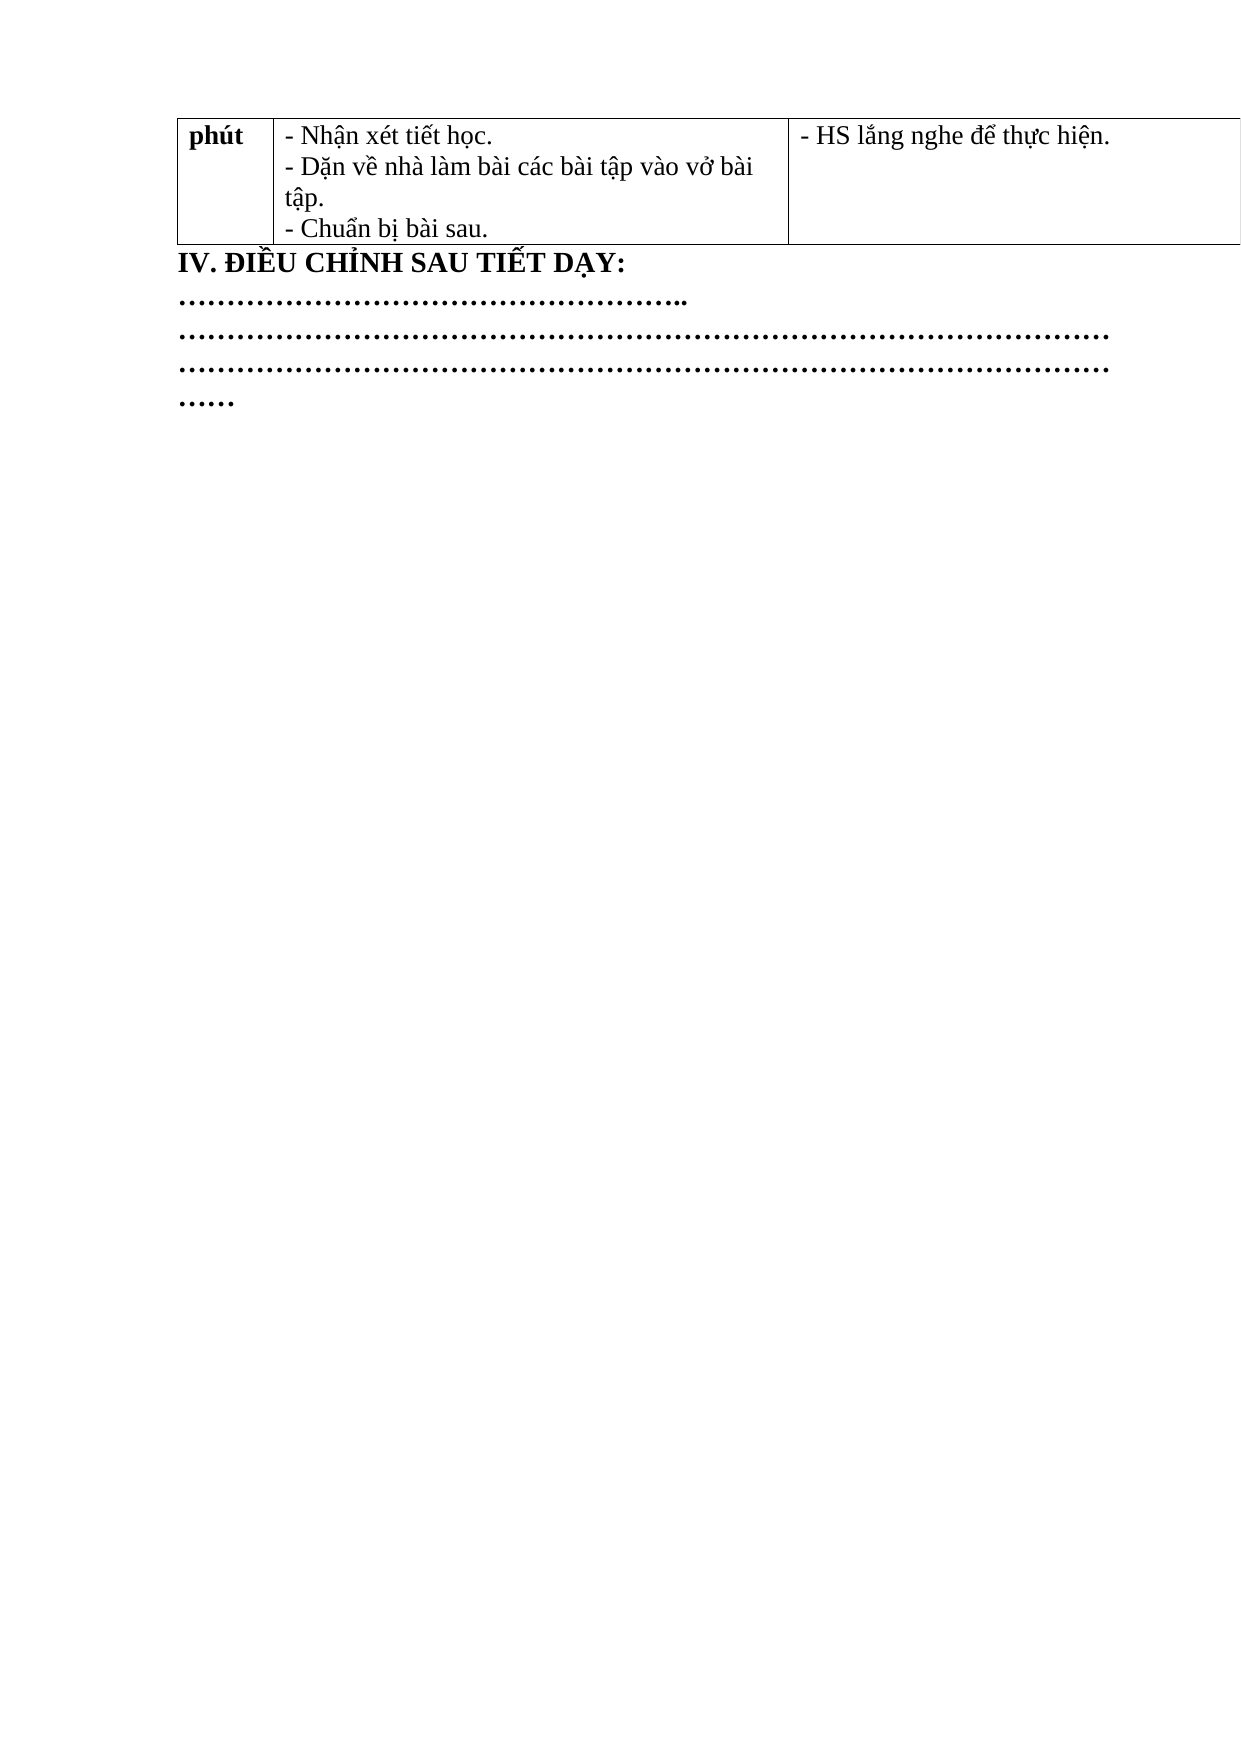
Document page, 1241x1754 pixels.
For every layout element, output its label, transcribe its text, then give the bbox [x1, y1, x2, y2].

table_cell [789, 119, 1240, 244]
text ……………………………………………………………………………………………………………………………………………………………………………… [177, 312, 1122, 412]
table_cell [178, 119, 273, 244]
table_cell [274, 119, 788, 244]
text IV. ĐIỀU CHỈNH SAU TIẾT DẠY:…………………………………………….. [177, 245, 1122, 312]
